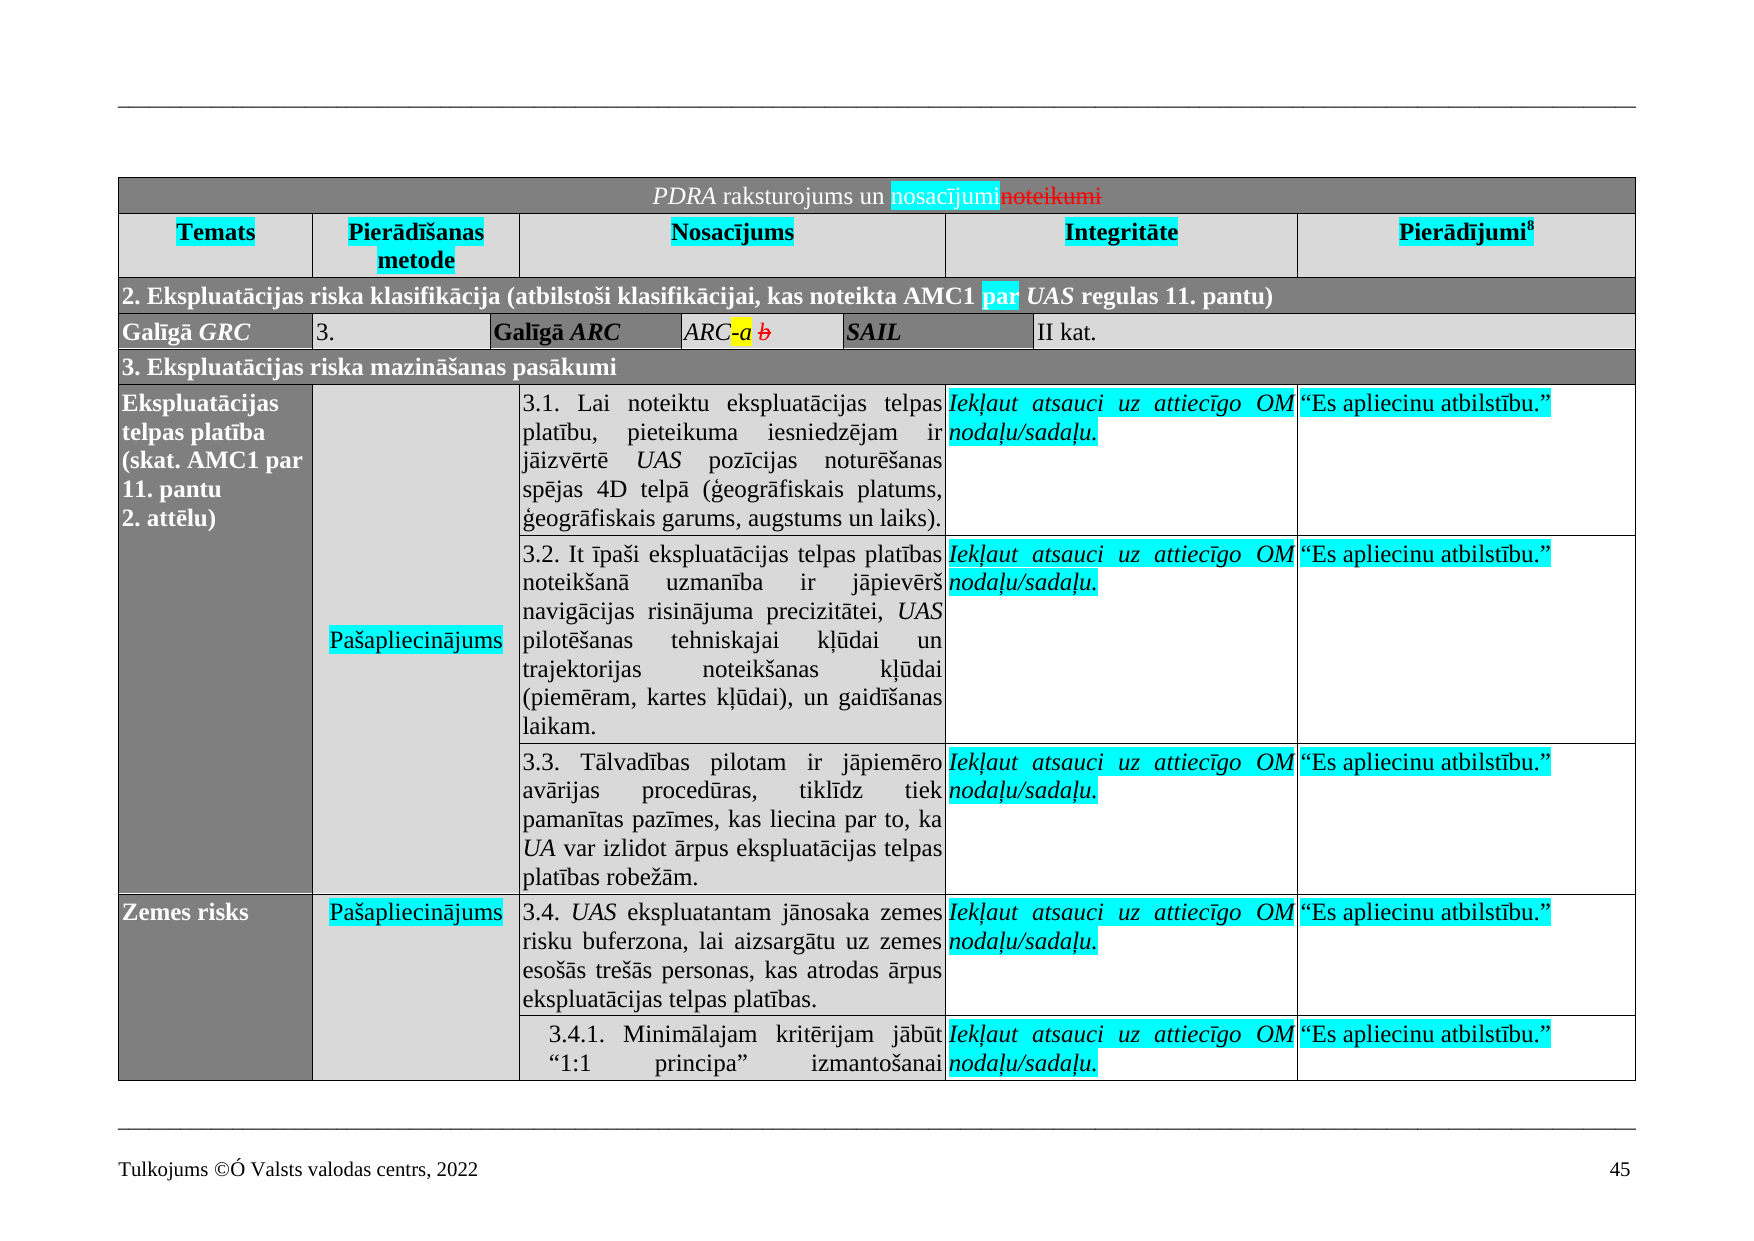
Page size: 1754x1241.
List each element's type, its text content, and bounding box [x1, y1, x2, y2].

table_cell 3.3. Tālvadības pilotam ir jāpiemēro avārijas procedūras, tiklīdz tiek pamanītas pazīmes, kas liecina par to, ka UA var izlidot ārpus ekspluatācijas telpas platības robežām. [520, 744, 945, 893]
table_cell 3.4. UAS ekspluatantam jānosaka zemes risku buferzona, lai aizsargātu uz zemes esošās trešās personas, kas atrodas ārpus ekspluatācijas telpas platības. [520, 895, 945, 1015]
table_cell Zemes risks [119, 895, 312, 1080]
table_cell 3.1. Lai noteiktu ekspluatācijas telpas platību, pieteikuma iesniedzējam ir jāizvērtē UAS pozīcijas noturēšanas spējas 4D telpā (ģeogrāfiskais platums, ģeogrāfiskais garums, augstums un laiks). [520, 385, 945, 535]
table_cell Iekļaut atsauci uz attiecīgo OM nodaļu/sadaļu. [946, 895, 1297, 1015]
table_cell Pierādīšanas metode [313, 214, 519, 277]
table_cell Pašapliecinājums [313, 895, 519, 1080]
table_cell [946, 1016, 1297, 1080]
table_cell Pašapliecinājums [313, 385, 519, 893]
table_cell Iekļaut atsauci uz attiecīgo OM nodaļu/sadaļu. [946, 536, 1297, 743]
table_cell Nosacījums [520, 214, 945, 277]
table_cell 3. Ekspluatācijas riska mazināšanas pasākumi [119, 350, 1635, 384]
table_cell SAIL [844, 314, 1033, 348]
table_cell Temats [119, 214, 312, 277]
table_cell 2. Ekspluatācijas riska klasifikācija (atbilstoši klasifikācijai, kas noteikta AMC1 par UAS regulas 11. pantu) [119, 278, 1635, 313]
table_cell II kat. [1034, 314, 1635, 348]
table_cell “Es apliecinu atbilstību.” [1298, 385, 1635, 535]
table_cell “Es apliecinu atbilstību.” [1298, 895, 1635, 1015]
table_cell ARC-a b [682, 314, 843, 348]
table_header PDRA raksturojums un nosacījuminoteikumi [119, 178, 1635, 213]
table_cell “Es apliecinu atbilstību.” [1298, 1016, 1635, 1080]
table_cell “Es apliecinu atbilstību.” [1298, 744, 1635, 893]
table_cell Iekļaut atsauci uz attiecīgo OM nodaļu/sadaļu. [946, 385, 1297, 535]
table_cell Galīgā ARC [491, 314, 681, 348]
table_cell 3.2. It īpaši ekspluatācijas telpas platības noteikšanā uzmanība ir jāpievērš navigācijas risinājuma precizitātei, UAS pilotēšanas tehniskajai kļūdai un trajektorijas noteikšanas kļūdai (piemēram, kartes kļūdai), un gaidīšanas laikam. [520, 536, 945, 743]
table_cell Pierādījumi8 [1298, 214, 1635, 277]
table_cell 3. [313, 314, 490, 348]
table_cell Iekļaut atsauci uz attiecīgo OM nodaļu/sadaļu. [946, 744, 1297, 893]
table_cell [520, 1016, 945, 1080]
table_cell Integritāte [946, 214, 1297, 277]
table_cell Galīgā GRC [119, 314, 312, 348]
table_cell “Es apliecinu atbilstību.” [1298, 536, 1635, 743]
table_cell Ekspluatācijas telpas platība (skat. AMC1 par 11. pantu 2. attēlu) [119, 385, 312, 893]
